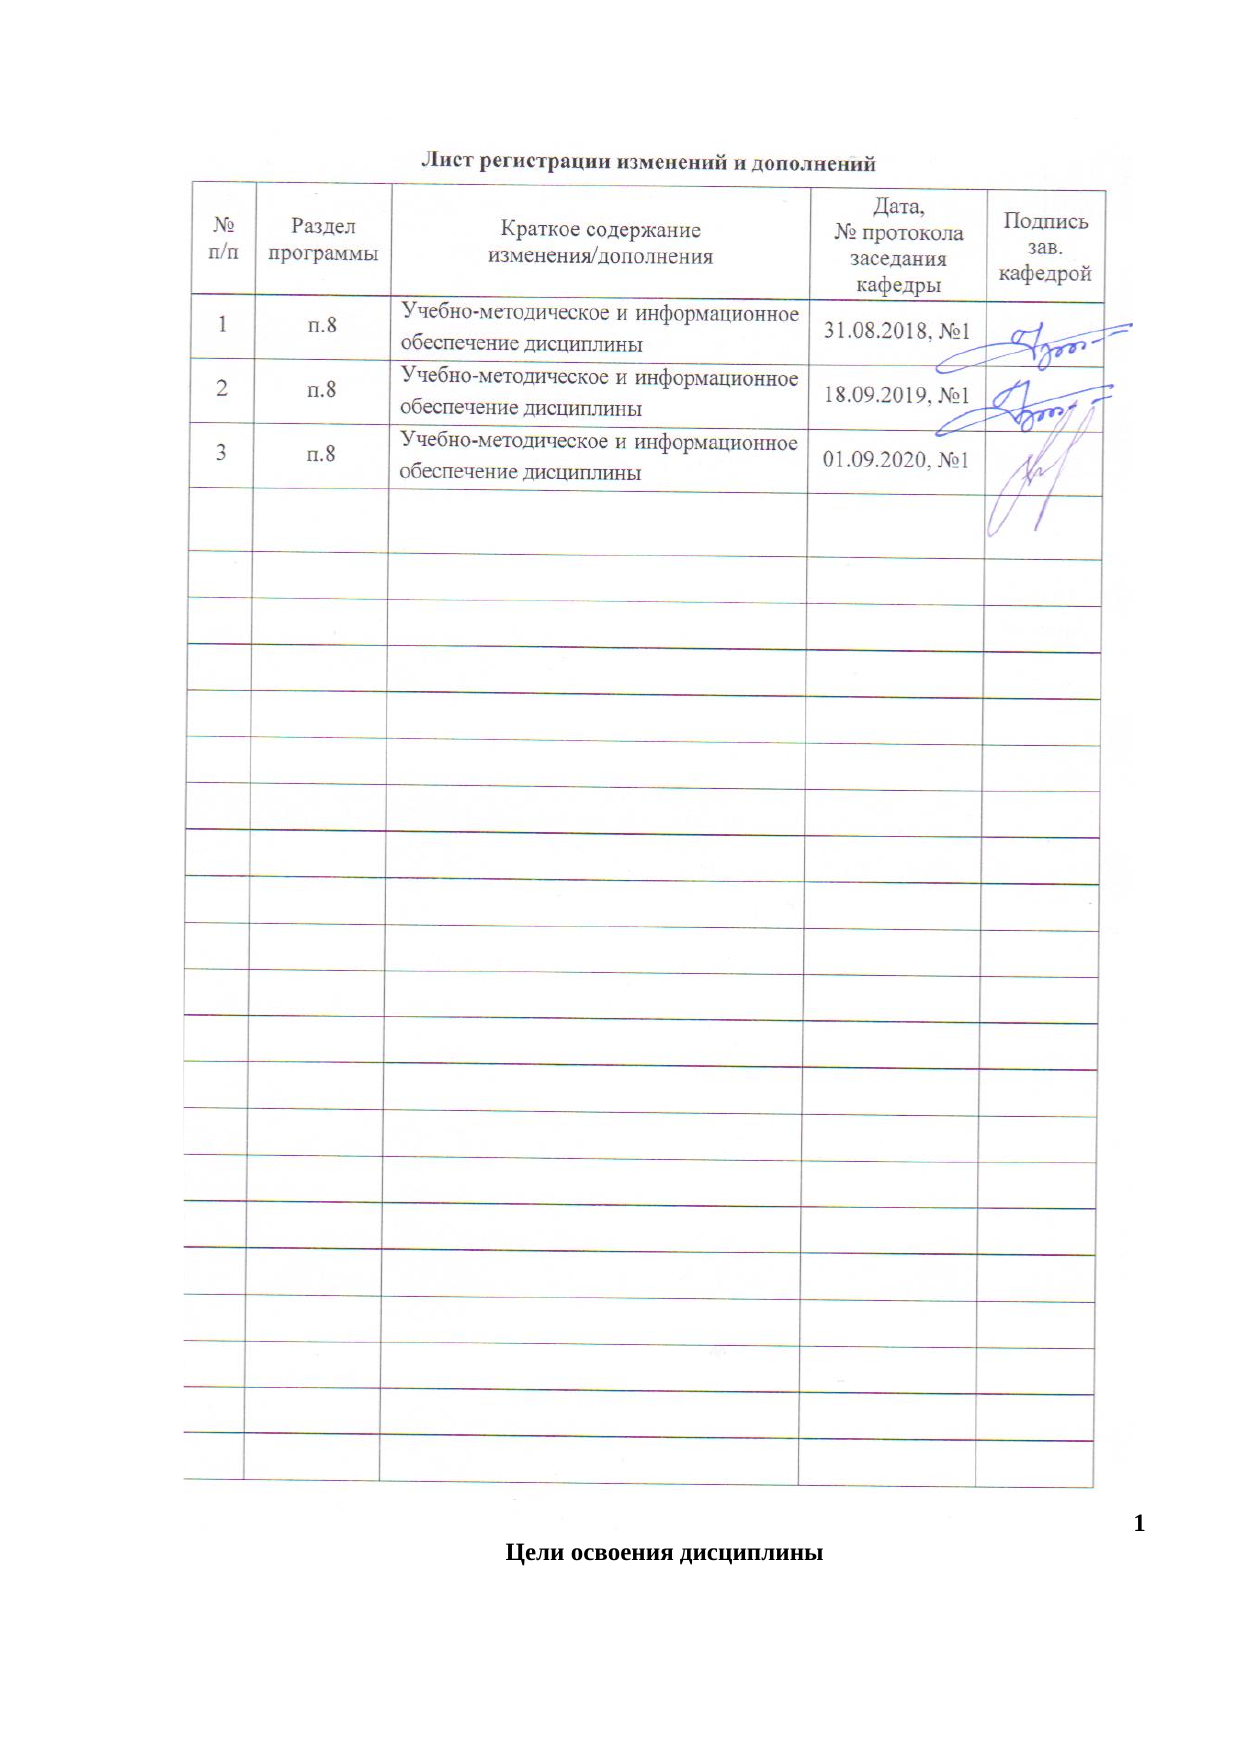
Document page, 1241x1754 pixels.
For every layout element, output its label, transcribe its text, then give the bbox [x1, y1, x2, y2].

text 1 Цели освоения дисциплины [177, 118, 1152, 1566]
